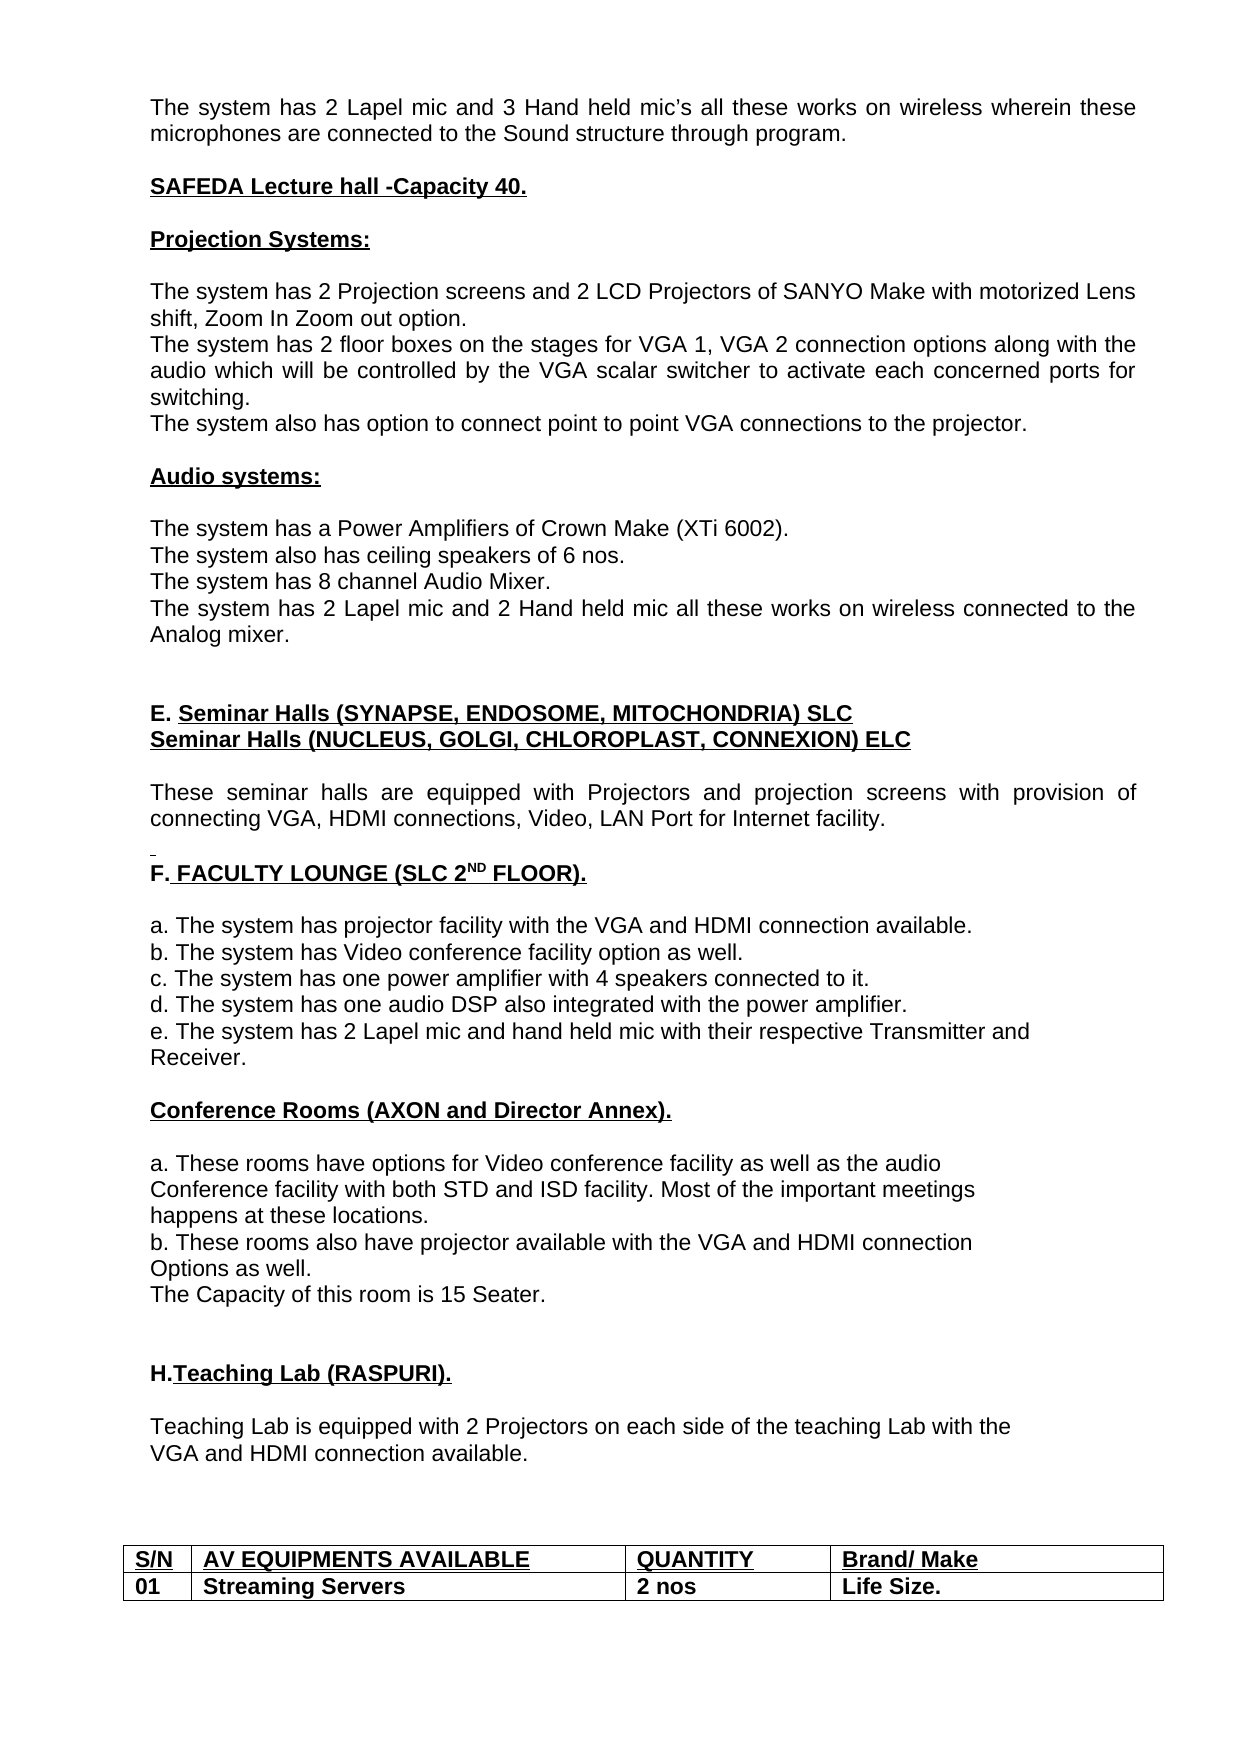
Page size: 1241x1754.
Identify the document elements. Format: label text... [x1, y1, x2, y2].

text The system has 2 floor boxes on the stages for VGA 1, VGA 2 connection options along with the audio which will be controlled by the VGA scalar switcher to activate each concerned ports for switching. [150, 331, 1137, 410]
text The system has 8 channel Audio Mixer. [150, 568, 1137, 594]
table_header QUANTITY [626, 1546, 830, 1572]
text F. FACULTY LOUNGE (SLC 2ND FLOOR). [150, 860, 1137, 886]
text b. The system has Video conference facility option as well. [150, 939, 1137, 965]
text These seminar halls are equipped with Projectors and projection screens with provision of connecting VGA, HDMI connections, Video, LAN Port for Internet facility. [150, 779, 1137, 832]
text Receiver. [150, 1044, 1137, 1071]
text Options as well. [150, 1255, 1137, 1281]
table_cell 01 [124, 1573, 191, 1600]
text The system has 2 Projection screens and 2 LCD Projectors of SANYO Make with motorized Lens shift, Zoom In Zoom out option. [150, 278, 1137, 331]
text a. These rooms have options for Video conference facility as well as the audio [150, 1149, 1137, 1176]
text b. These rooms also have projector available with the VGA and HDMI connection [150, 1229, 1137, 1255]
text e. The system has 2 Lapel mic and hand held mic with their respective Transmitter and [150, 1018, 1137, 1044]
table_cell 2 nos [626, 1573, 830, 1600]
text The system has a Power Amplifiers of Crown Make (XTi 6002). [150, 515, 1137, 542]
text The system also has ceiling speakers of 6 nos. [150, 542, 1137, 568]
text Conference Rooms (AXON and Director Annex). [150, 1097, 1137, 1123]
text a. The system has projector facility with the VGA and HDMI connection available. [150, 912, 1137, 939]
text Conference facility with both STD and ISD facility. Most of the important meetings [150, 1176, 1137, 1202]
text E. Seminar Halls (SYNAPSE, ENDOSOME, MITOCHONDRIA) SLC [150, 700, 1137, 726]
text The Capacity of this room is 15 Seater. [150, 1281, 1137, 1308]
table_header S/N [124, 1546, 191, 1572]
text c. The system has one power amplifier with 4 speakers connected to it. [150, 965, 1137, 991]
text The system has 2 Lapel mic and 2 Hand held mic all these works on wireless connected to the Analog mixer. [150, 594, 1137, 647]
text happens at these locations. [150, 1202, 1137, 1229]
table_header Brand/ Make [831, 1546, 1163, 1572]
text Projection Systems: [150, 226, 1137, 252]
text The system also has option to connect point to point VGA connections to the projector. [150, 410, 1137, 436]
text Teaching Lab is equipped with 2 Projectors on each side of the teaching Lab with the [150, 1413, 1137, 1439]
text The system has 2 Lapel mic and 3 Hand held mic’s all these works on wireless wherein these microphones are connected to the Sound structure through program. [150, 94, 1137, 146]
table_cell Streaming Servers [192, 1573, 625, 1600]
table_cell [831, 1573, 1163, 1600]
text Audio systems: [150, 463, 1137, 489]
table_header AV EQUIPMENTS AVAILABLE [192, 1546, 625, 1572]
text Seminar Halls (NUCLEUS, GOLGI, CHLOROPLAST, CONNEXION) ELC [150, 726, 1137, 753]
text d. The system has one audio DSP also integrated with the power amplifier. [150, 991, 1137, 1018]
text VGA and HDMI connection available. [150, 1439, 1137, 1466]
text H.Teaching Lab (RASPURI). [150, 1360, 1137, 1387]
text SAFEDA Lecture hall -Capacity 40. [150, 173, 1137, 199]
